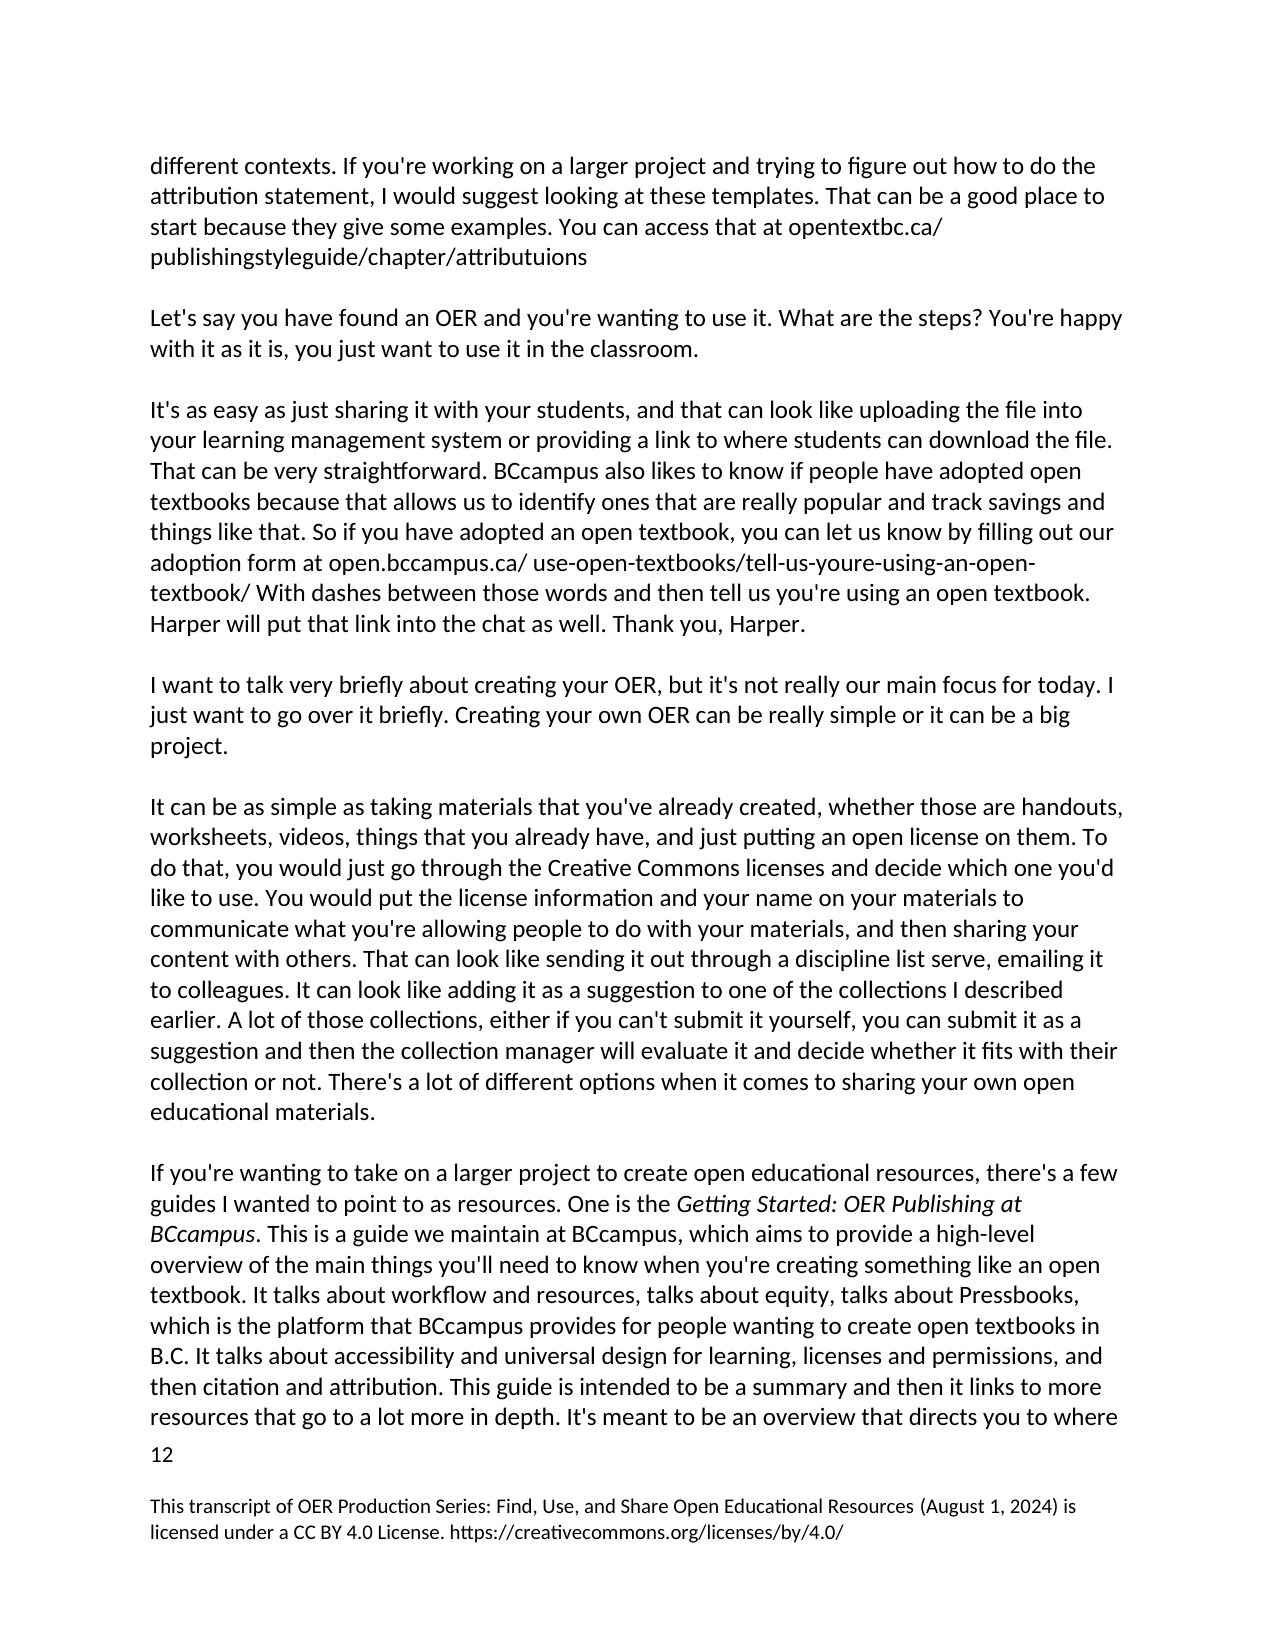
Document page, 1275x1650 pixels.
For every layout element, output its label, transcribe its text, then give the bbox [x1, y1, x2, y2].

text I want to talk very briefly about creating your OER, but it's not really our main focus for today. I just want to go over it briefly. Creating your own OER can be really simple or it can be a big project. [150, 669, 1125, 760]
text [150, 1157, 1125, 1432]
text It can be as simple as taking materials that you've already created, whether those are handouts, worksheets, videos, things that you already have, and just putting an open license on them. To do that, you would just go through the Creative Commons licenses and decide which one you'd like to use. You would put the license information and your name on your materials to communicate what you're allowing people to do with your materials, and then sharing your content with others. That can look like sending it out through a discipline list serve, emailing it to colleagues. It can look like adding it as a suggestion to one of the collections I described earlier. A lot of those collections, either if you can't submit it yourself, you can submit it as a suggestion and then the collection manager will evaluate it and decide whether it fits with their collection or not. There's a lot of different options when it comes to sharing your own open educational materials. [150, 791, 1125, 1127]
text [150, 150, 1125, 272]
text It's as easy as just sharing it with your students, and that can look like uploading the file into your learning management system or providing a link to where students can download the file. That can be very straightforward. BCcampus also likes to know if people have adopted open textbooks because that allows us to identify ones that are really popular and track savings and things like that. So if you have adopted an open textbook, you can let us know by filling out our adoption form at open.bccampus.ca/ use-open-textbooks/tell-us-youre-using-an-open-textbook/ With dashes between those words and then tell us you're using an open textbook. Harper will put that link into the chat as well. Thank you, Harper. [150, 394, 1125, 638]
text Let's say you have found an OER and you're wanting to use it. What are the steps? You're happy with it as it is, you just want to use it in the classroom. [150, 303, 1125, 364]
